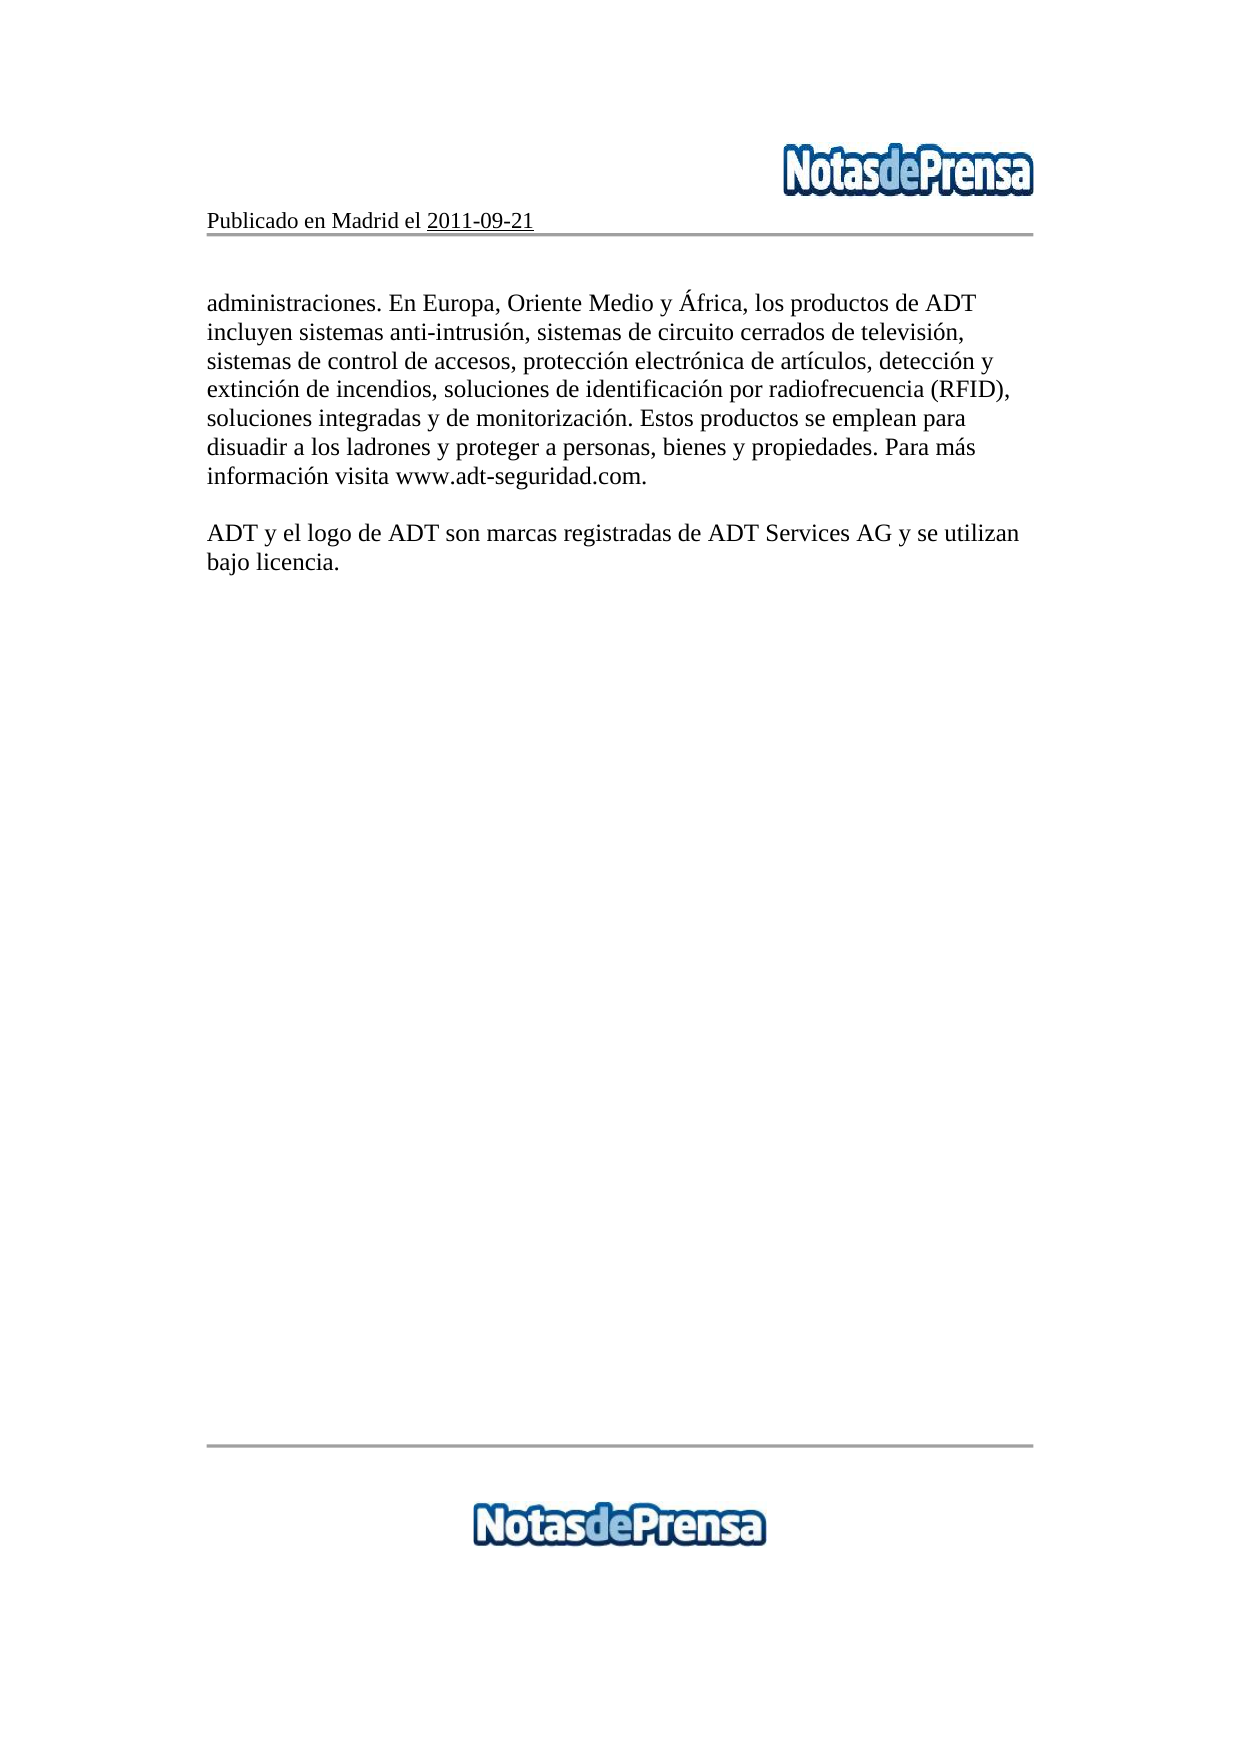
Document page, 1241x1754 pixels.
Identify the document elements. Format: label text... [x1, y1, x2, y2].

picture [783, 142, 1034, 199]
picture [473, 1501, 767, 1548]
